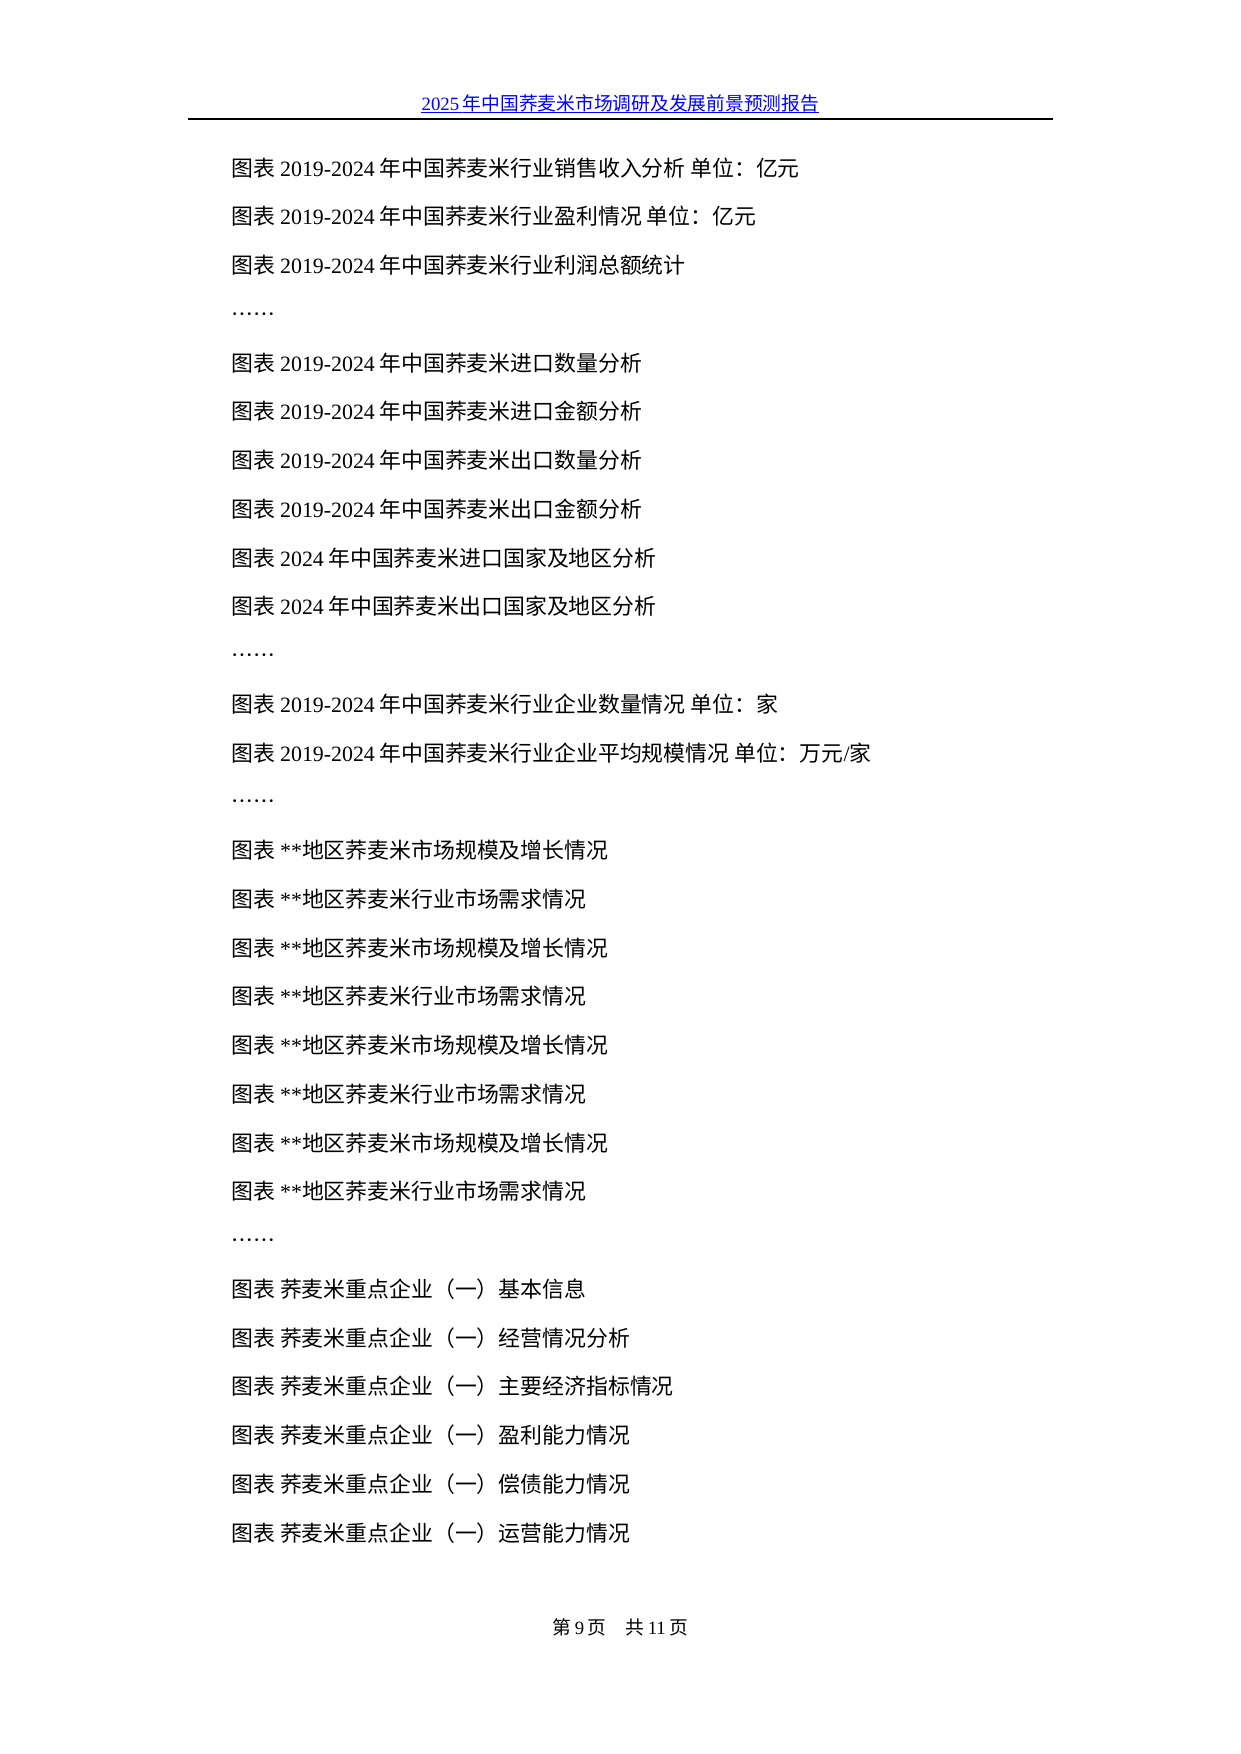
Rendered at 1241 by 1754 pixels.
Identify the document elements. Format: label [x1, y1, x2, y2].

text [187, 150, 1053, 1548]
